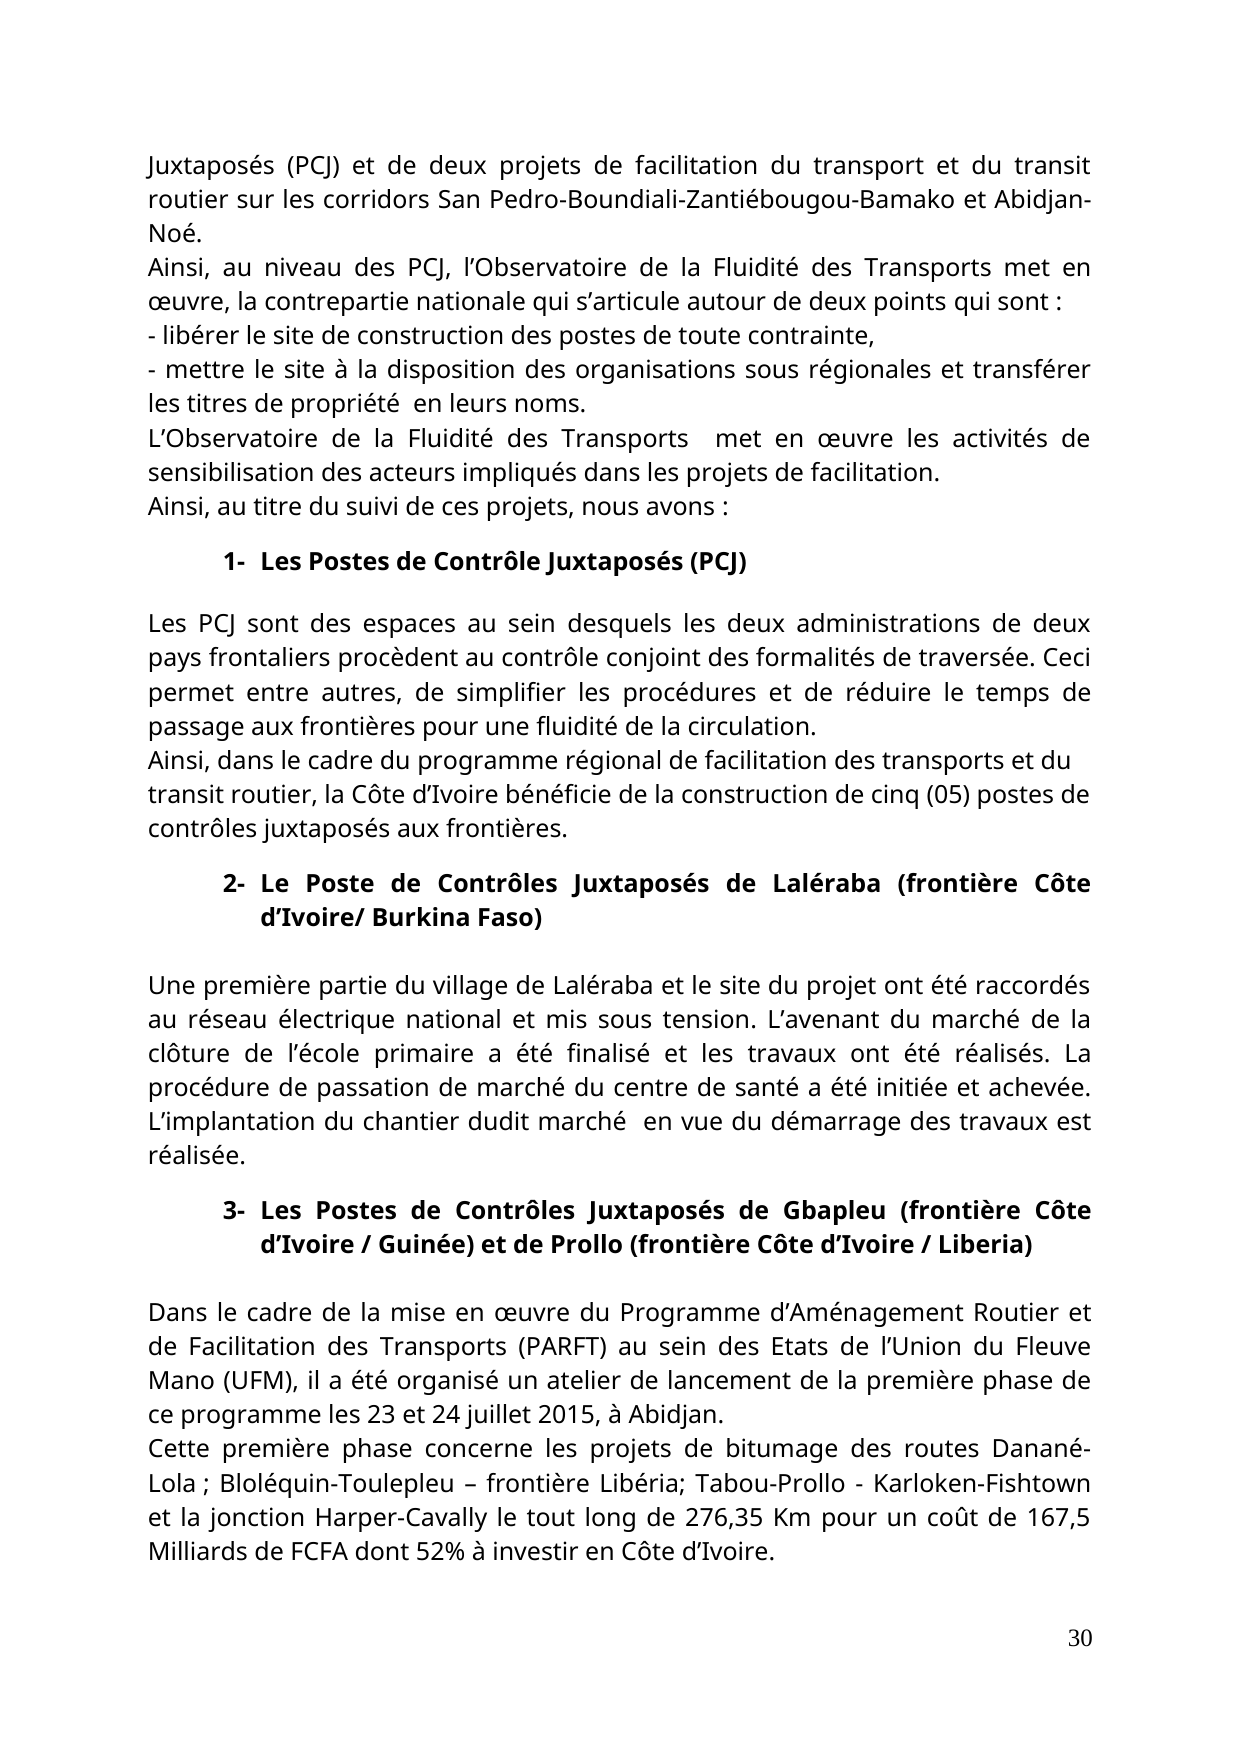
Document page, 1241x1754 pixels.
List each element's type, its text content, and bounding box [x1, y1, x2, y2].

text Une première partie du village de Laléraba et le site du projet ont été raccordés au réseau électrique national et mis sous tension. L’avenant du marché de la clôture de l’école primaire a été finalisé et les travaux ont été réalisés. La procédure de passation de marché du centre de santé a été initiée et achevée. L’implantation du chantier dudit marché en vue du démarrage des travaux est réalisée. [148, 967, 1092, 1172]
subtitle Les Postes de Contrôle Juxtaposés (PCJ) [223, 543, 1092, 577]
subtitle Le Poste de Contrôles Juxtaposés de Laléraba (frontière Côte d’Ivoire/ Burkina Faso) [223, 865, 1092, 933]
text Cette première phase concerne les projets de bitumage des routes Danané-Lola ; Bloléquin-Toulepleu – frontière Libéria; Tabou-Prollo - Karloken-Fishtown et la jonction Harper-Cavally le tout long de 276,35 Km pour un coût de 167,5 Milliards de FCFA dont 52% à investir en Côte d’Ivoire. [148, 1431, 1092, 1567]
text Ainsi, au niveau des PCJ, l’Observatoire de la Fluidité des Transports met en œuvre, la contrepartie nationale qui s’articule autour de deux points qui sont : [148, 250, 1092, 318]
text L’Observatoire de la Fluidité des Transports met en œuvre les activités de sensibilisation des acteurs impliqués dans les projets de facilitation. [148, 420, 1092, 488]
text Dans le cadre de la mise en œuvre du Programme d’Aménagement Routier et de Facilitation des Transports (PARFT) au sein des Etats de l’Union du Fleuve Mano (UFM), il a été organisé un atelier de lancement de la première phase de ce programme les 23 et 24 juillet 2015, à Abidjan. [148, 1295, 1092, 1431]
text Ainsi, au titre du suivi de ces projets, nous avons : [148, 488, 1092, 522]
subtitle Les Postes de Contrôles Juxtaposés de Gbapleu (frontière Côte d’Ivoire / Guinée) et de Prollo (frontière Côte d’Ivoire / Liberia) [223, 1193, 1092, 1261]
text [148, 148, 1092, 250]
text - libérer le site de construction des postes de toute contrainte, [148, 318, 1092, 352]
text - mettre le site à la disposition des organisations sous régionales et transférer les titres de propriété en leurs noms. [148, 352, 1092, 420]
text Les PCJ sont des espaces au sein desquels les deux administrations de deux pays frontaliers procèdent au contrôle conjoint des formalités de traversée. Ceci permet entre autres, de simplifier les procédures et de réduire le temps de passage aux frontières pour une fluidité de la circulation. [148, 606, 1092, 742]
text Ainsi, dans le cadre du programme régional de facilitation des transports et du transit routier, la Côte d’Ivoire bénéficie de la construction de cinq (05) postes de contrôles juxtaposés aux frontières. [148, 742, 1092, 844]
